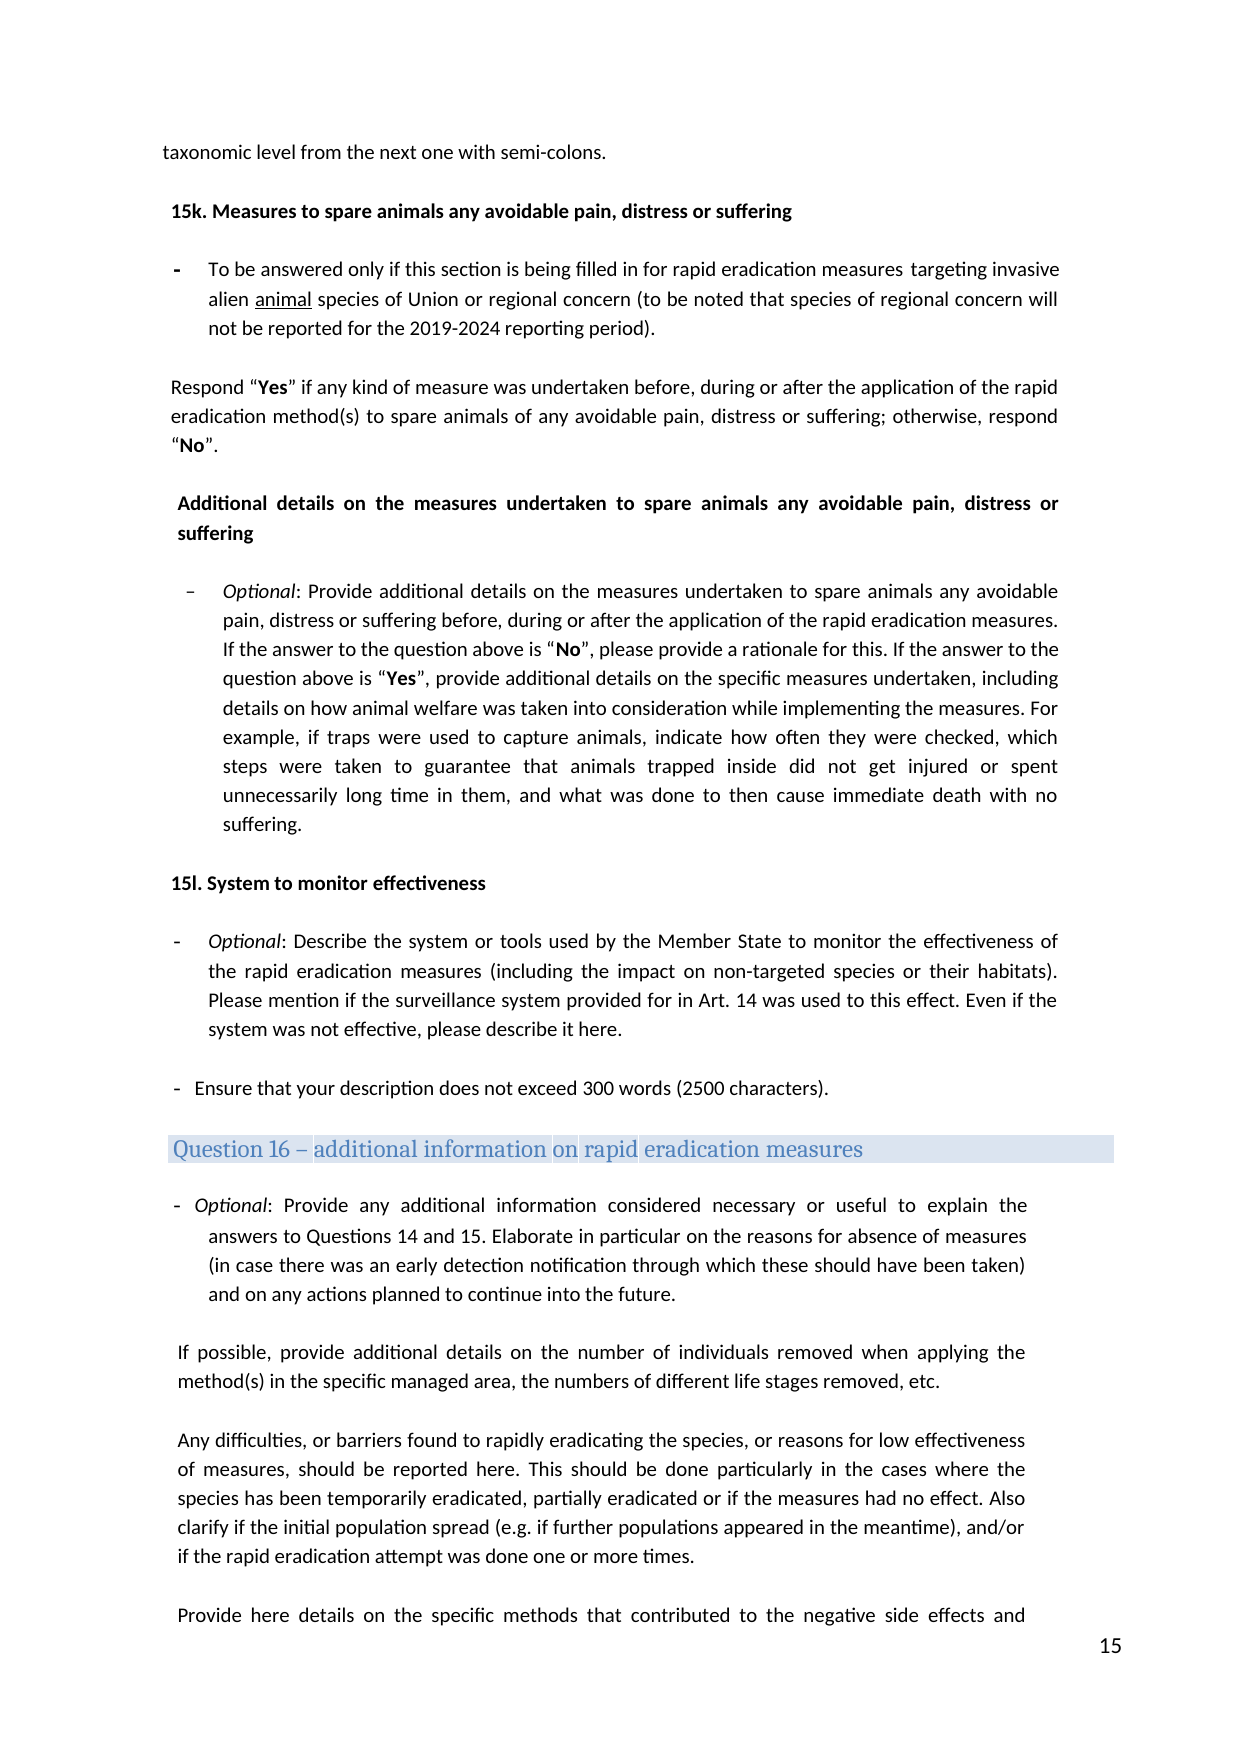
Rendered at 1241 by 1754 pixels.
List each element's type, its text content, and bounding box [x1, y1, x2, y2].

text Respond “Yes” if any kind of measure was undertaken before, during or after the application of the rapid eradication method(s) to spare animals of any avoidable pain, distress or suffering; otherwise, respond “No”. [171, 374, 1060, 458]
text If possible, provide additional details on the number of individuals removed when applying the method(s) in the specific managed area, the numbers of different life stages removed, etc. [177, 1339, 1027, 1394]
text 15l. System to monitor effectiveness [171, 870, 1060, 895]
text Any difficulties, or barriers found to rapidly eradicating the species, or reasons for low effectiveness of measures, should be reported here. This should be done particularly in the cases where the species has been temporarily eradicated, partially eradicated or if the measures had no effect. Also clarify if the initial population spread (e.g. if further populations appeared in the meantime), and/or if the rapid eradication attempt was done one or more times. [177, 1427, 1027, 1569]
list Ensure that your description does not exceed 300 words (2500 characters). [171, 1075, 1060, 1101]
list Optional: Provide any additional information considered necessary or useful to explain the answers to Questions 14 and 15. Elaborate in particular on the reasons for absence of measures (in case there was an early detection notification through which these should have been taken) and on any actions planned to continue into the future. [171, 1193, 1027, 1307]
list Optional: Provide additional details on the measures undertaken to spare animals any avoidable pain, distress or suffering before, during or after the application of the rapid eradication measures. If the answer to the question above is “No”, please provide a rationale for this. If the answer to the question above is “Yes”, provide additional details on the specific measures undertaken, including details on how animal welfare was taken into consideration while implementing the measures. For example, if traps were used to capture animals, indicate how often they were checked, which steps were taken to guarantee that animals trapped inside did not get injured or spent unnecessarily long time in them, and what was done to then cause immediate death with no suffering. [185, 578, 1060, 837]
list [162, 139, 1060, 165]
list Optional: Describe the system or tools used by the Member State to monitor the effectiveness of the rapid eradication measures (including the impact on non-targeted species or their habitats). Please mention if the surveillance system provided for in Art. 14 was used to this effect. Even if the system was not effective, please describe it here. [171, 928, 1060, 1042]
list To be answered only if this section is being filled in for rapid eradication measures targeting invasive alien animal species of Union or regional concern (to be noted that species of regional concern will not be reported for the 2019-2024 reporting period). [171, 256, 1060, 341]
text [177, 1602, 1027, 1627]
text Additional details on the measures undertaken to spare animals any avoidable pain, distress or suffering [177, 491, 1060, 545]
text 15k. Measures to spare animals any avoidable pain, distress or suffering [171, 198, 1060, 223]
